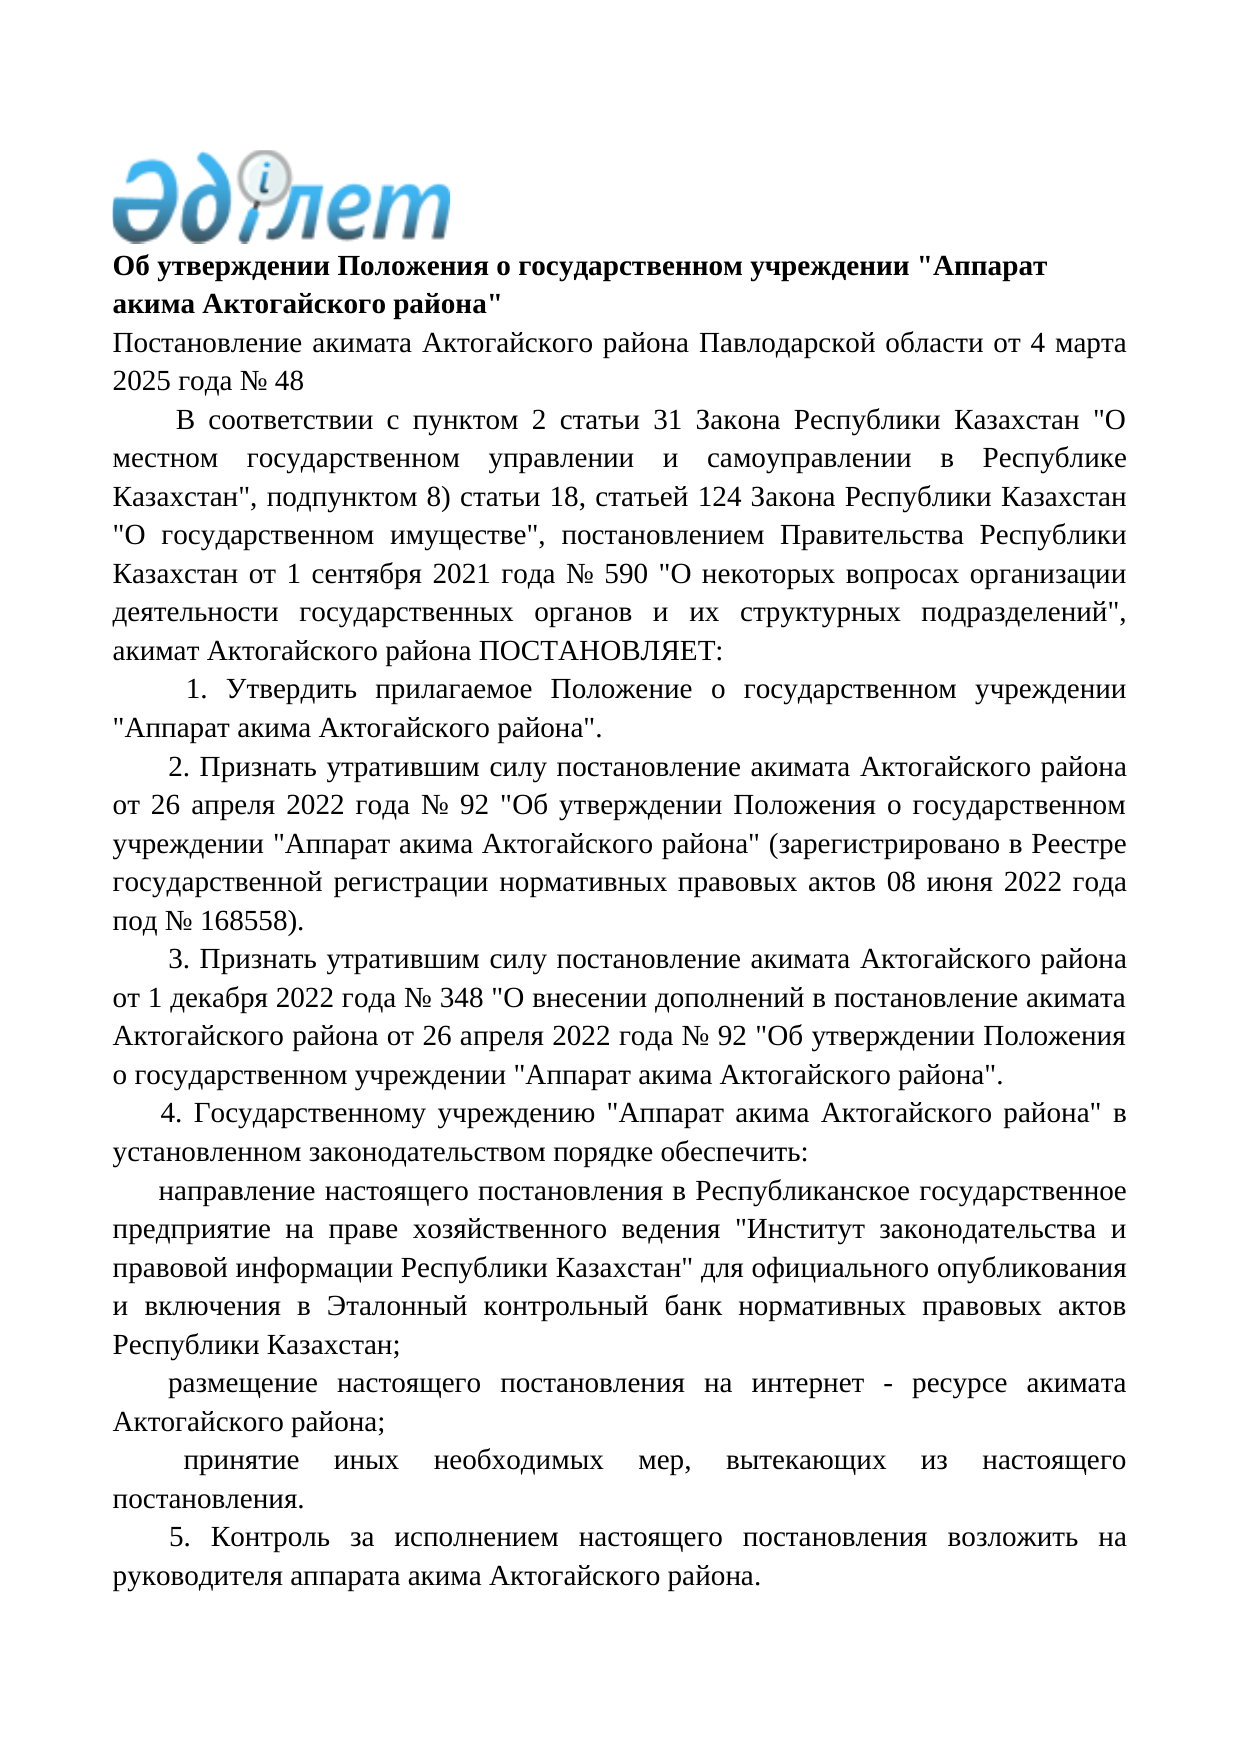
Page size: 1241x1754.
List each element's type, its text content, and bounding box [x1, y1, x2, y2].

text Постановление акимата Актогайского района Павлодарской области от 4 марта 2025 года № 48 [112, 325, 1128, 397]
text размещение настоящего постановления на интернет - ресурсе акимата Актогайского района; [112, 1365, 1128, 1437]
picture [112, 150, 451, 244]
text В соответствии с пунктом 2 статьи 31 Закона Республики Казахстан "О местном государственном управлении и самоуправлении в Республике Казахстан", подпунктом 8) статьи 18, статьей 124 Закона Республики Казахстан "О государственном имуществе", постановлением Правительства Республики Казахстан от 1 сентября 2021 года № 590 "О некоторых вопросах организации деятельности государственных органов и их структурных подразделений", акимат Актогайского района ПОСТАНОВЛЯЕТ: [112, 402, 1128, 667]
text 1. Утвердить прилагаемое Положение о государственном учреждении "Аппарат акима Актогайского района". [112, 672, 1128, 744]
text 4. Государственному учреждению "Аппарат акима Актогайского района" в установленном законодательством порядке обеспечить: [112, 1096, 1128, 1168]
text 3. Признать утратившим силу постановление акимата Актогайского района от 1 декабря 2022 года № 348 "О внесении дополнений в постановление акимата Актогайского района от 26 апреля 2022 года № 92 "Об утверждении Положения о государственном учреждении "Аппарат акима Актогайского района". [112, 941, 1128, 1091]
text 2. Признать утратившим силу постановление акимата Актогайского района от 26 апреля 2022 года № 92 "Об утверждении Положения о государственном учреждении "Аппарат акима Актогайского района" (зарегистрировано в Реестре государственной регистрации нормативных правовых актов 08 июня 2022 года под № 168558). [112, 749, 1128, 936]
text Об утверждении Положения о государственном учреждении "Аппарат акима Актогайского района" [112, 248, 1128, 320]
text 5. Контроль за исполнением настоящего постановления возложить на руководителя аппарата акима Актогайского района. [112, 1519, 1128, 1592]
text направление настоящего постановления в Республиканское государственное предприятие на праве хозяйственного ведения "Институт законодательства и правовой информации Республики Казахстан" для официального опубликования и включения в Эталонный контрольный банк нормативных правовых актов Республики Казахстан; [112, 1173, 1128, 1360]
text принятие иных необходимых мер, вытекающих из настоящего постановления. [112, 1442, 1128, 1514]
